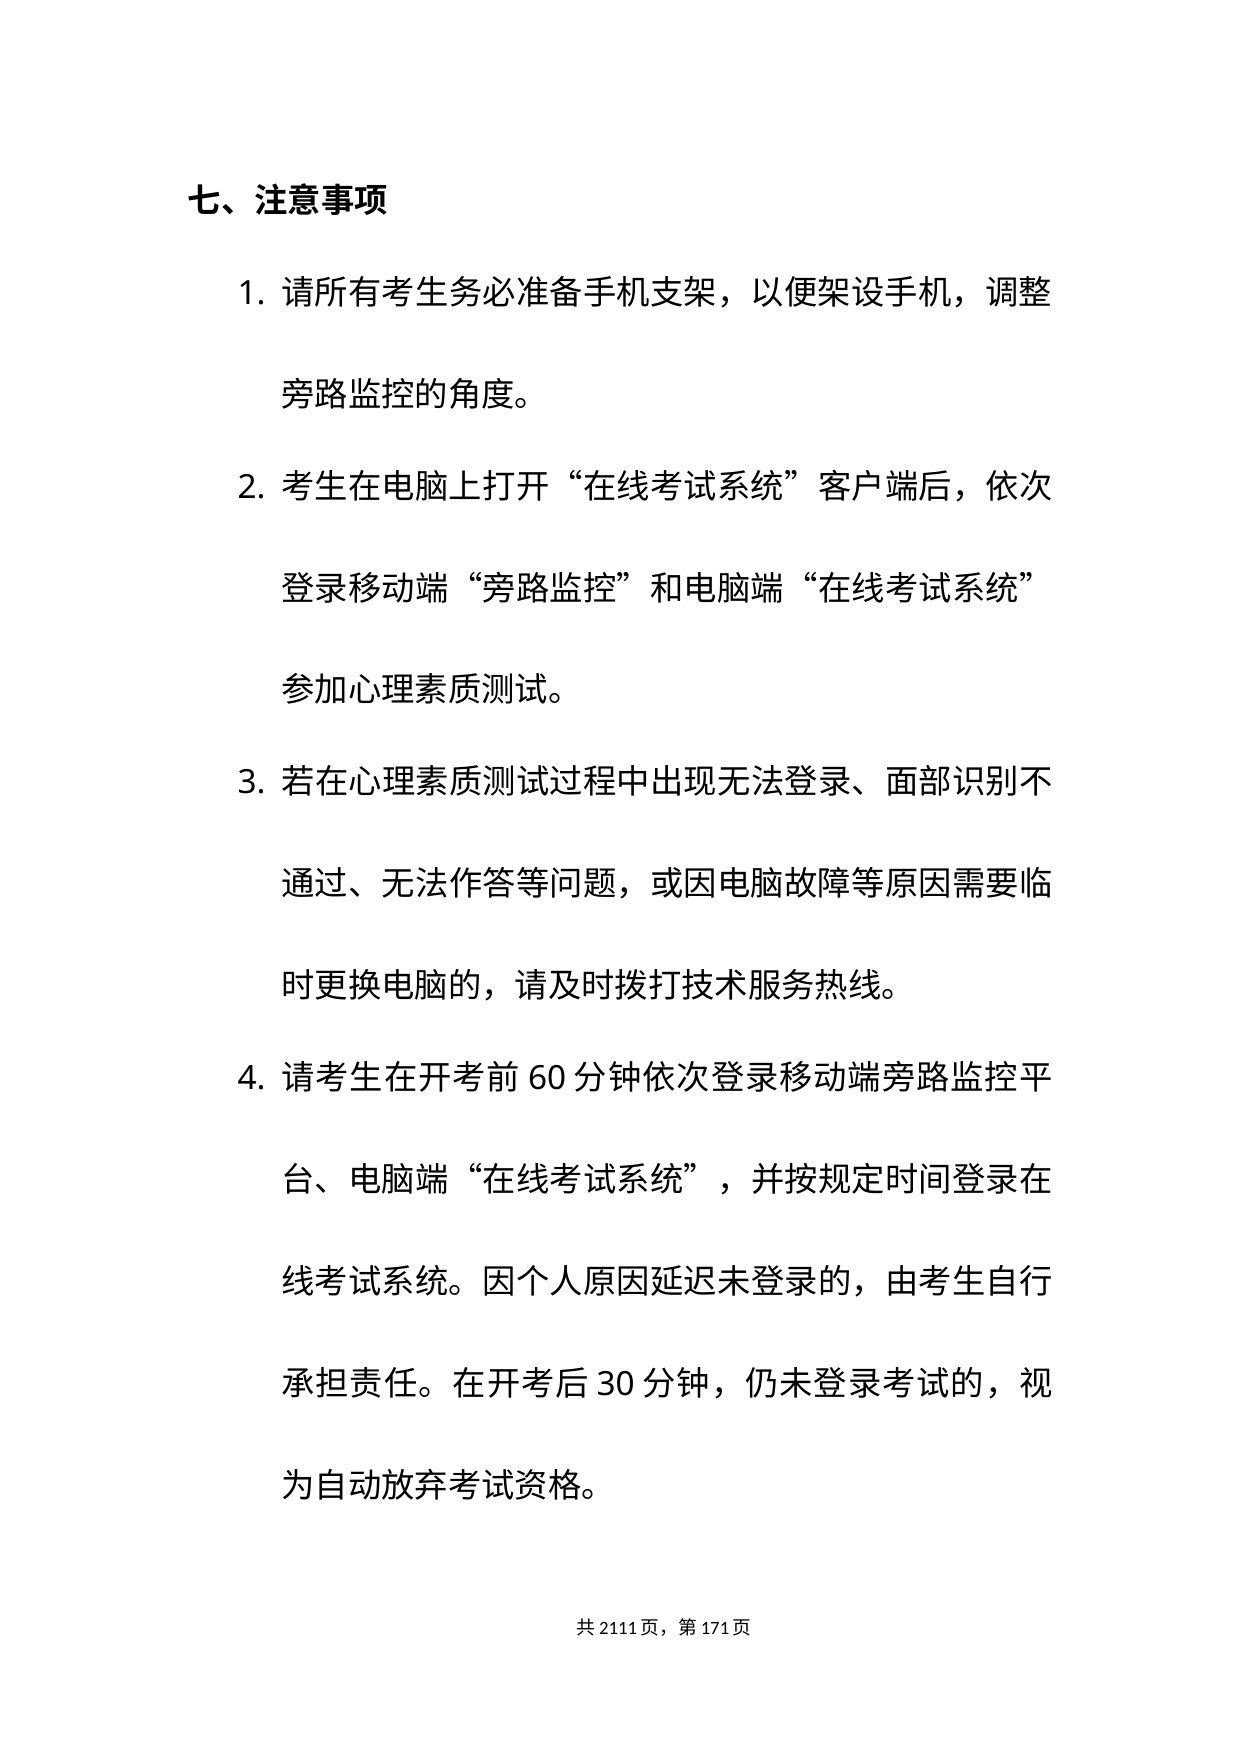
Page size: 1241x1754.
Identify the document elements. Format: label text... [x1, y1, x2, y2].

list 考生在电脑上打开“在线考试系统”客户端后，依次登录移动端“旁路监控”和电脑端“在线考试系统”参加心理素质测试。 [237, 450, 1053, 721]
list 请所有考生务必准备手机支架，以便架设手机，调整旁路监控的角度。 [237, 256, 1053, 426]
list 请考生在开考前60分钟依次登录移动端旁路监控平台、电脑端“在线考试系统”，并按规定时间登录在线考试系统。因个人原因延迟未登录的，由考生自行承担责任。在开考后30分钟，仍未登录考试的，视为自动放弃考试资格。 [237, 1041, 1053, 1517]
subtitle 七、注意事项 [187, 164, 1053, 232]
list 若在心理素质测试过程中出现无法登录、面部识别不通过、无法作答等问题，或因电脑故障等原因需要临时更换电脑的，请及时拨打技术服务热线。 [237, 745, 1053, 1017]
